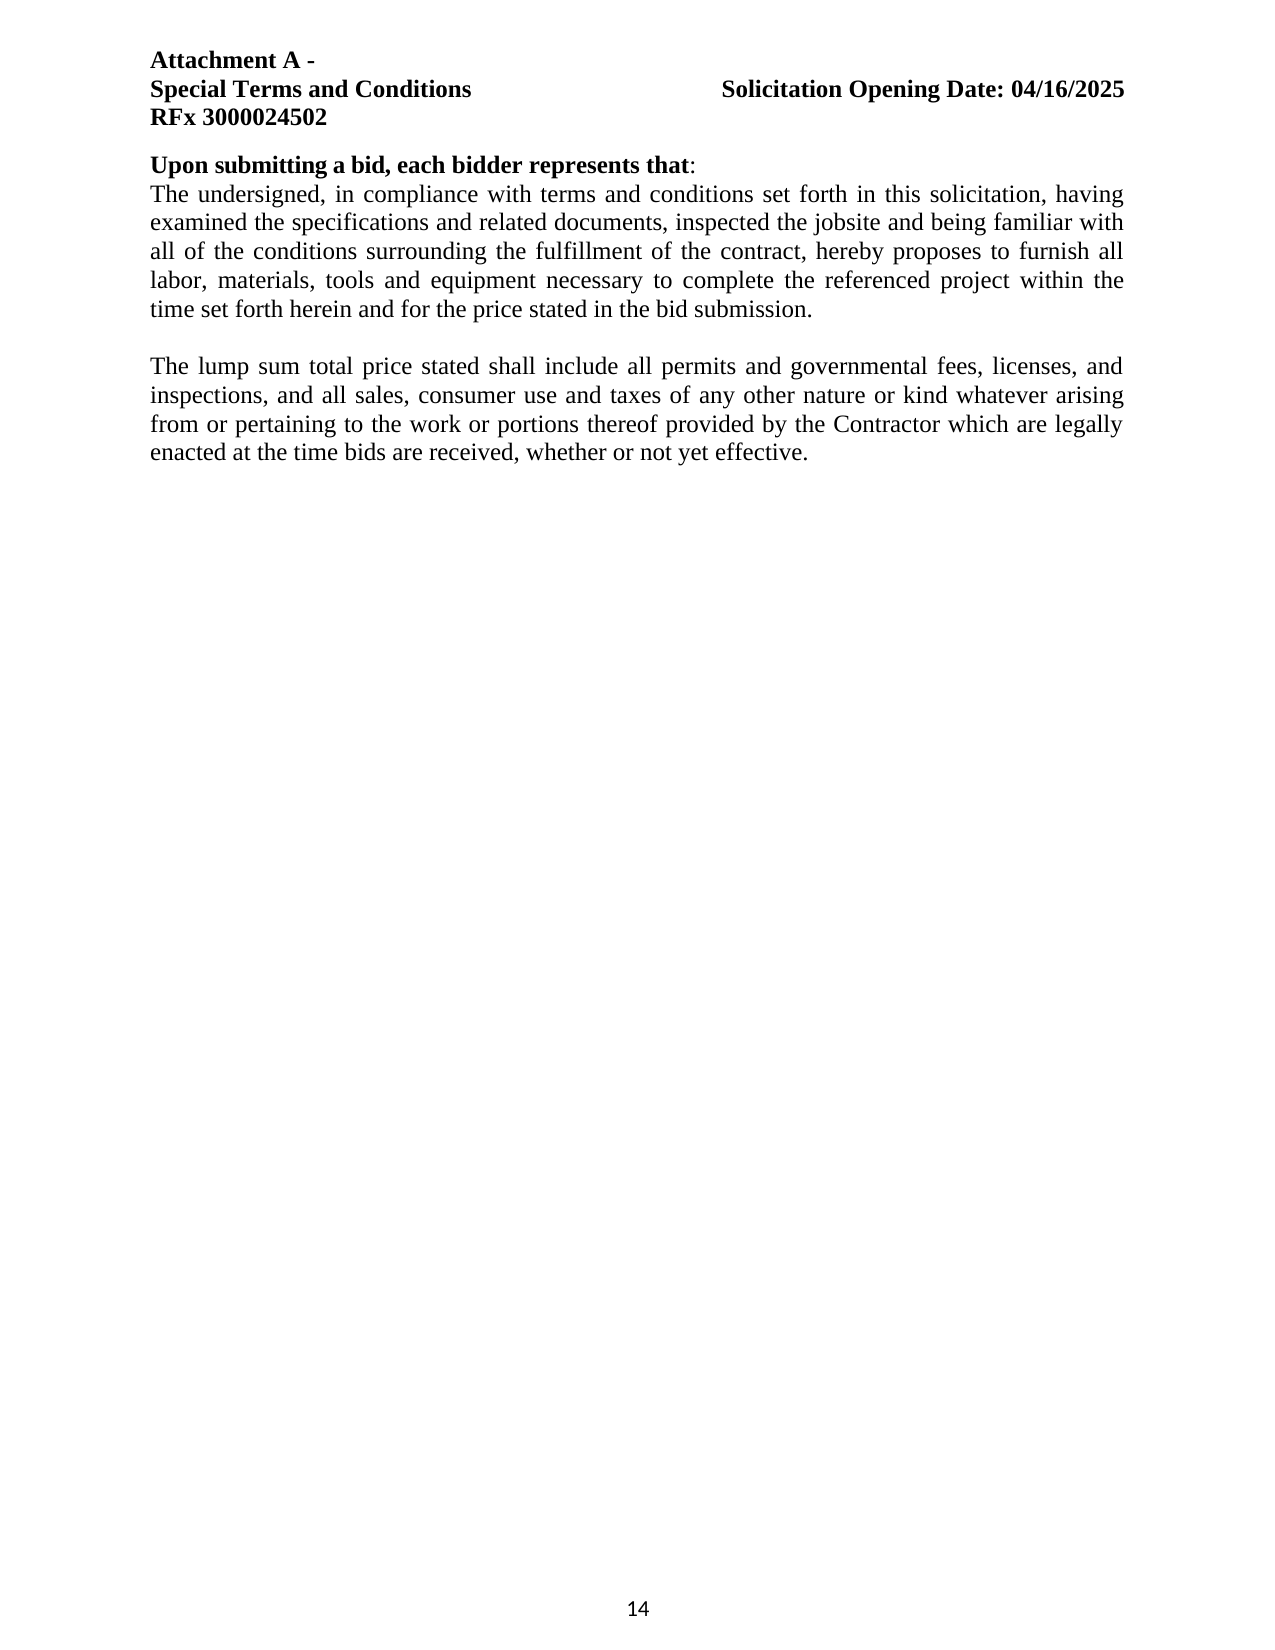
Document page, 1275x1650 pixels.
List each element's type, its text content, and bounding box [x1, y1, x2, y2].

text The lump sum total price stated shall include all permits and governmental fees, licenses, and inspections, and all sales, consumer use and taxes of any other nature or kind whatever arising from or pertaining to the work or portions thereof provided by the Contractor which are legally enacted at the time bids are received, whether or not yet effective. [150, 351, 1125, 466]
text Upon submitting a bid, each bidder represents that: [150, 150, 1125, 179]
text The undersigned, in compliance with terms and conditions set forth in this solicitation, having examined the specifications and related documents, inspected the jobsite and being familiar with all of the conditions surrounding the fulfillment of the contract, hereby proposes to furnish all labor, materials, tools and equipment necessary to complete the referenced project within the time set forth herein and for the price stated in the bid submission. [150, 179, 1125, 322]
